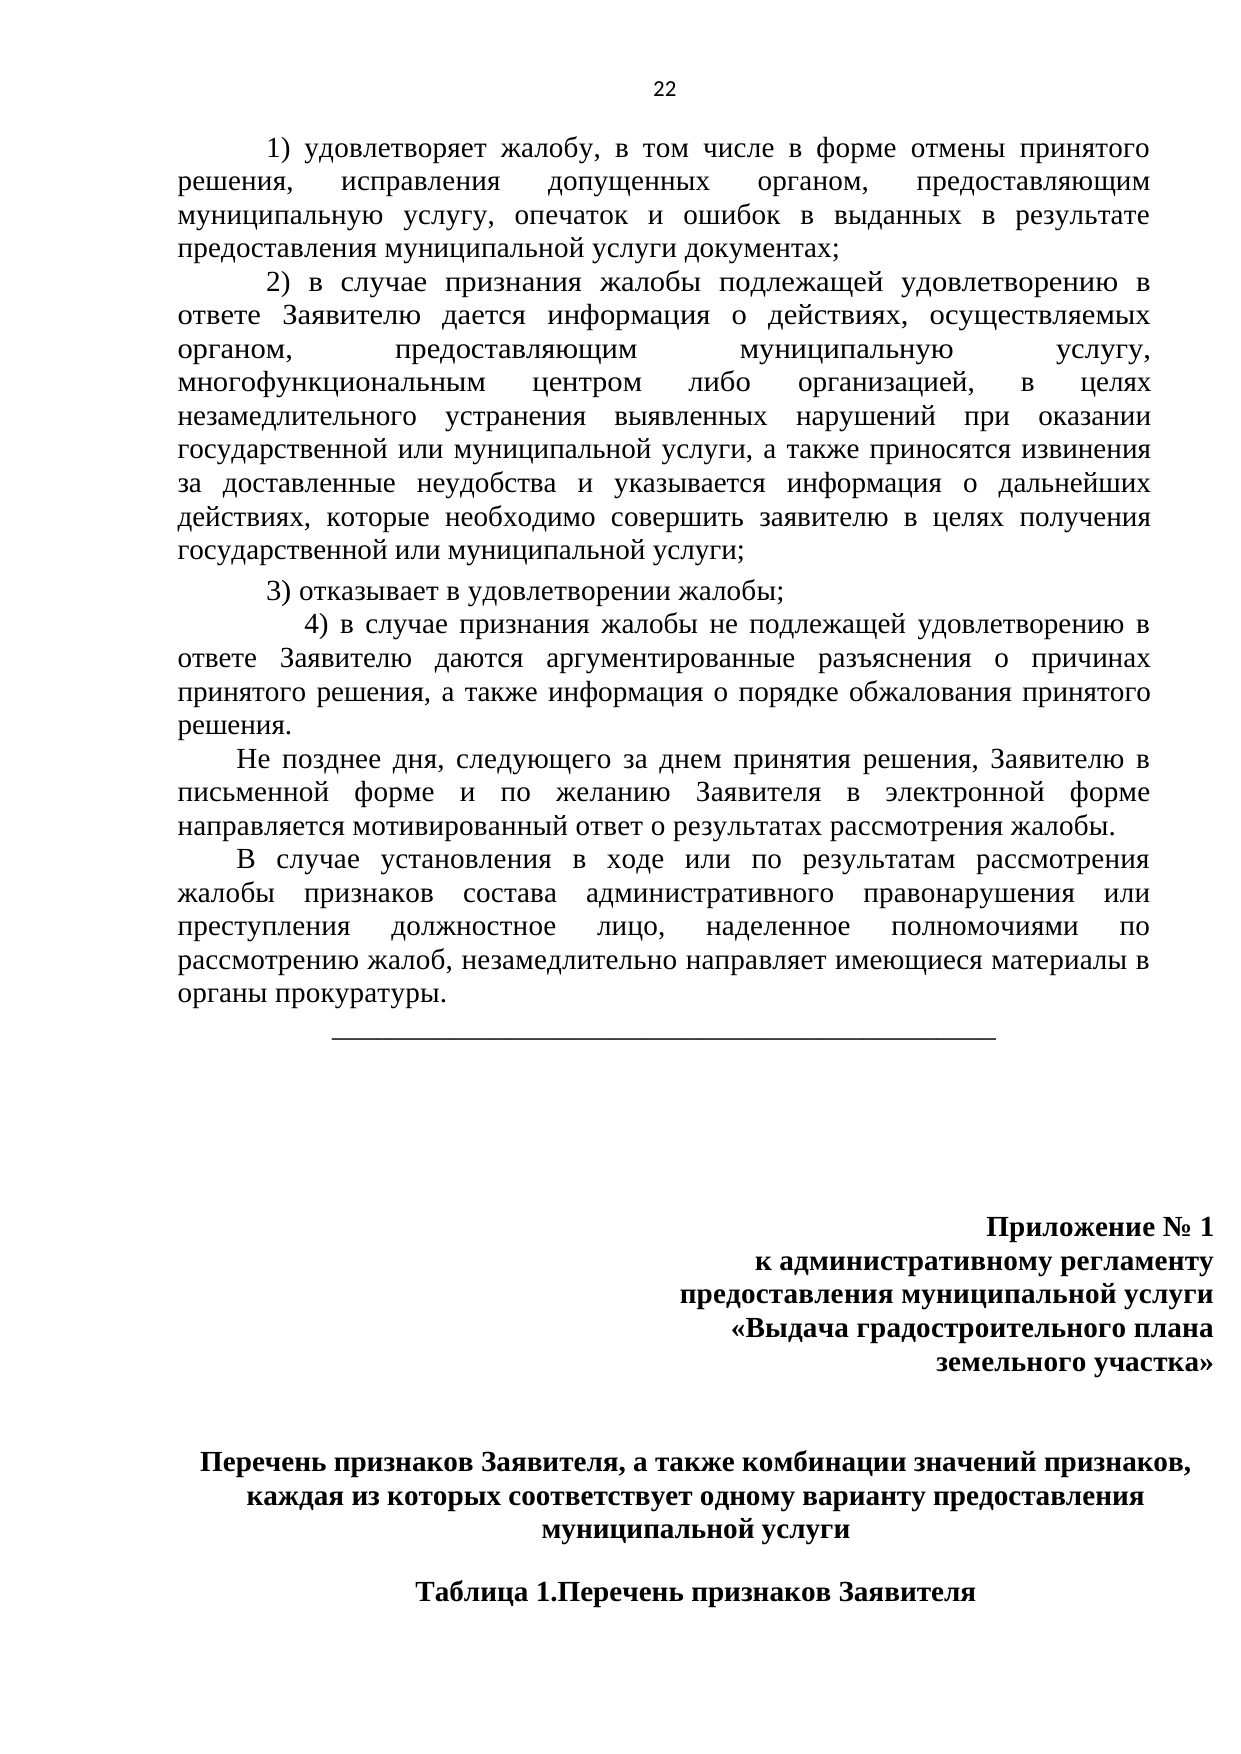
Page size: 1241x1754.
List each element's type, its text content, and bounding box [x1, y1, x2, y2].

text 3) отказывает в удовлетворении жалобы; [177, 573, 1152, 607]
list В случае установления в ходе или по результатам рассмотрения жалобы признаков состава административного правонарушения или преступления должностное лицо, наделенное полномочиями по рассмотрению жалоб, незамедлительно направляет имеющиеся материалы в органы прокуратуры. [177, 841, 1152, 1009]
text 2) в случае признания жалобы подлежащей удовлетворению в ответе Заявителю дается информация о действиях, осуществляемых органом, предоставляющим муниципальную услугу, многофункциональным центром либо организацией, в целях незамедлительного устранения выявленных нарушений при оказании государственной или муниципальной услуги, а также приносятся извинения за доставленные неудобства и указывается информация о дальнейших действиях, которые необходимо совершить заявителю в целях получения государственной или муниципальной услуги; [177, 264, 1152, 566]
text 1) удовлетворяет жалобу, в том числе в форме отмены принятого решения, исправления допущенных органом, предоставляющим муниципальную услугу, опечаток и ошибок в выданных в результате предоставления муниципальной услуги документах; [177, 130, 1152, 264]
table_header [166, 1210, 1226, 1607]
list Не позднее дня, следующего за днем принятия решения, Заявителю в письменной форме и по желанию Заявителя в электронной форме направляется мотивированный ответ о результатах рассмотрения жалобы. [177, 741, 1152, 841]
list 4) в случае признания жалобы не подлежащей удовлетворению в ответе Заявителю даются аргументированные разъяснения о причинах принятого решения, а также информация о порядке обжалования принятого решения. [177, 607, 1152, 741]
text _____________________________________________ [177, 1009, 1152, 1043]
